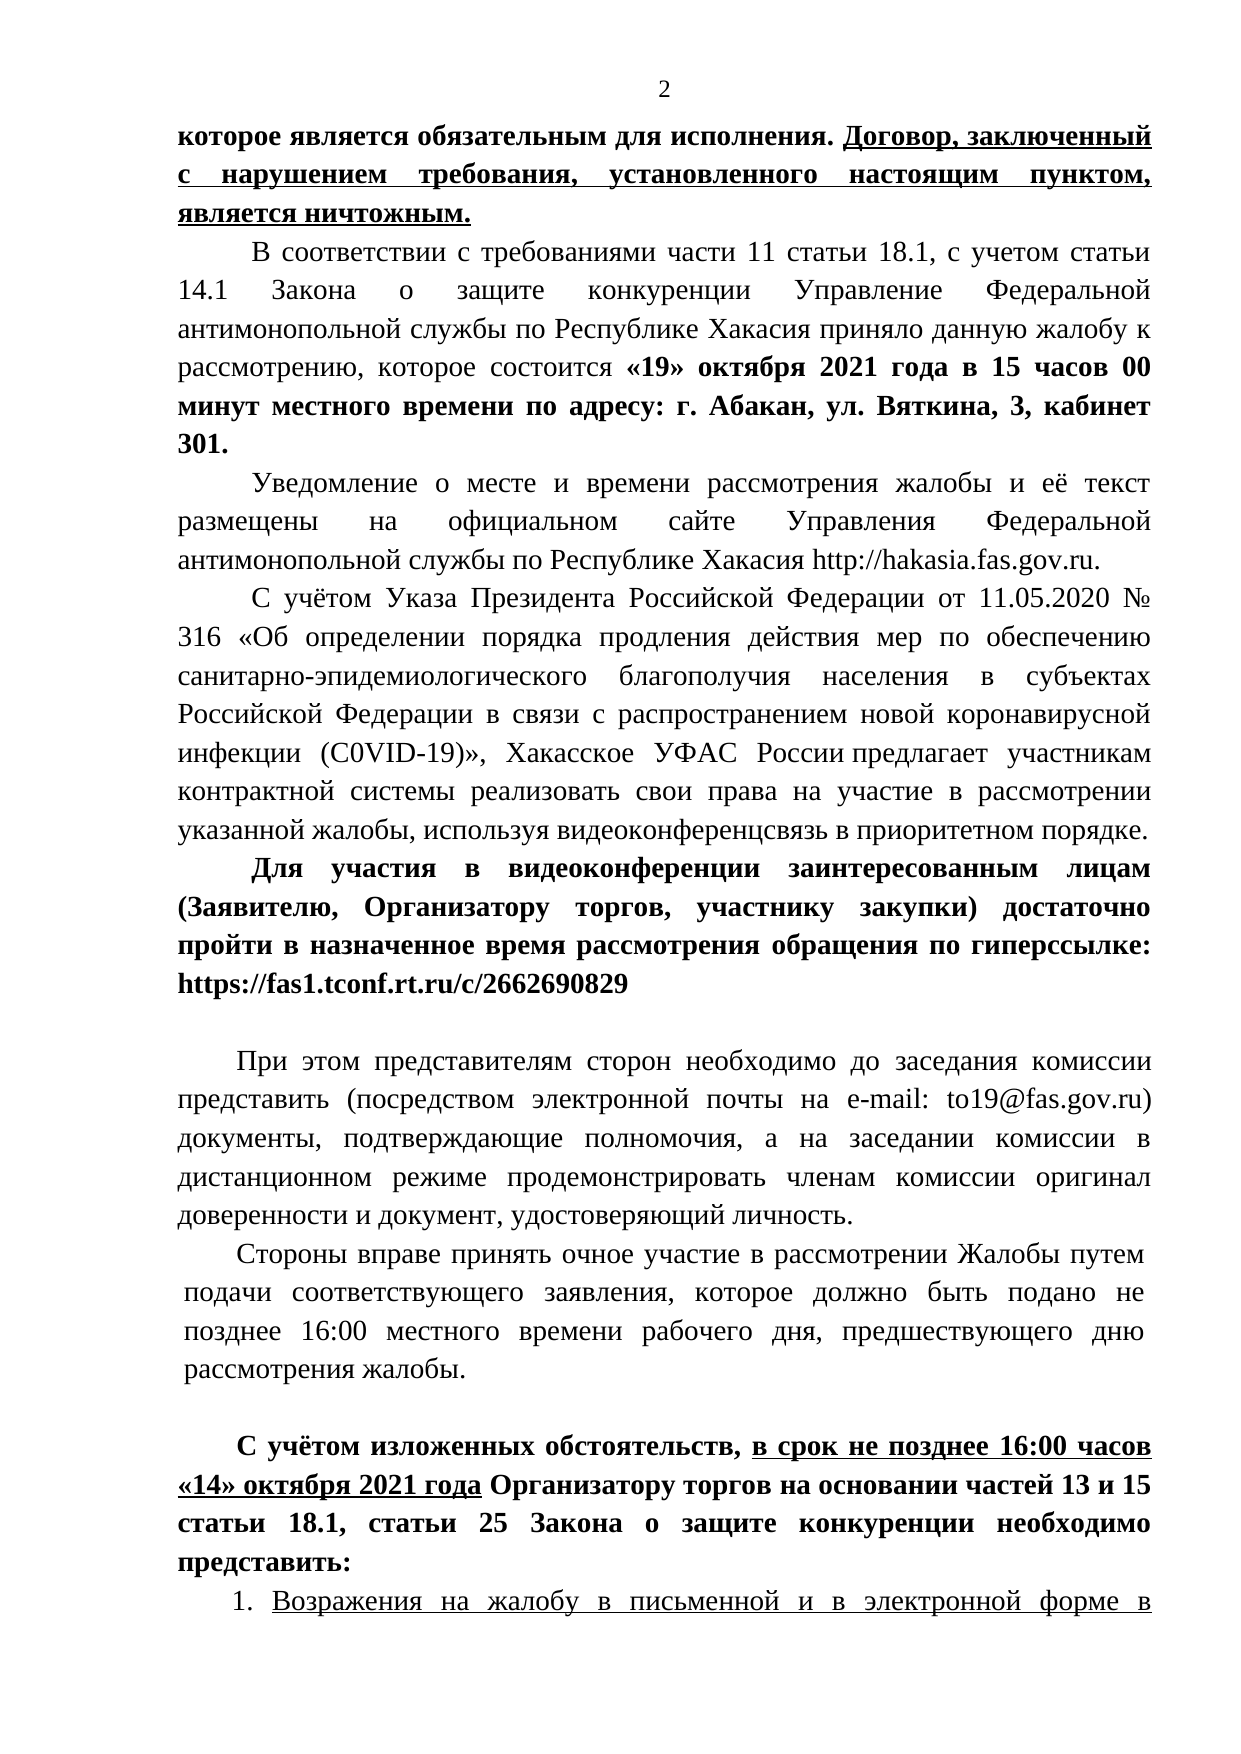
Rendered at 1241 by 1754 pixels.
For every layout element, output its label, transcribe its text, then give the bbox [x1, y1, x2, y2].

text При этом представителям сторон необходимо до заседания комиссии представить (посредством электронной почты на e-mail: to19@fas.gov.ru) документы, подтверждающие полномочия, а на заседании комиссии в дистанционном режиме продемонстрировать членам комиссии оригинал доверенности и документ, удостоверяющий личность. [177, 1043, 1152, 1231]
text Стороны вправе принять очное участие в рассмотрении Жалобы путем подачи соответствующего заявления, которое должно быть подано не позднее 16:00 местного времени рабочего дня, предшествующего дню рассмотрения жалобы. [183, 1236, 1145, 1385]
text Для участия в видеоконференции заинтересованным лицам (Заявителю, Организатору торгов, участнику закупки) достаточно пройти в назначенное время рассмотрения обращения по гиперссылке: https://fas1.tconf.rt.ru/c/2662690829 [177, 850, 1152, 999]
text Уведомление о месте и времени рассмотрения жалобы и её текст размещены на официальном сайте Управления Федеральной антимонопольной службы по Республике Хакасия http://hakasia.fas.gov.ru. [177, 465, 1152, 576]
text С учётом изложенных обстоятельств, в срок не позднее 16:00 часов «14» октября 2021 года Организатору торгов на основании частей 13 и 15 статьи 18.1, статьи 25 Закона о защите конкуренции необходимо представить: [177, 1428, 1152, 1578]
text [177, 1583, 1152, 1616]
text С учётом Указа Президента Российской Федерации от 11.05.2020 № 316 «Об определении порядка продления действия мер по обеспечению санитарно-эпидемиологического благополучия населения в субъектах Российской Федерации в связи с распространением новой коронавирусной инфекции (C0VID-19)», Хакасское УФАС России предлагает участникам контрактной системы реализовать свои права на участие в рассмотрении указанной жалобы, используя видеоконференцсвязь в приоритетном порядке. [177, 581, 1152, 845]
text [177, 118, 1152, 186]
text В соответствии с требованиями части 11 статьи 18.1, с учетом статьи 14.1 Закона о защите конкуренции Управление Федеральной антимонопольной службы по Республике Хакасия приняло данную жалобу к рассмотрению, которое состоится «19» октября 2021 года в 15 часов 00 минут местного времени по адресу: г. Абакан, ул. Вяткина, 3, кабинет 301. [177, 234, 1152, 460]
